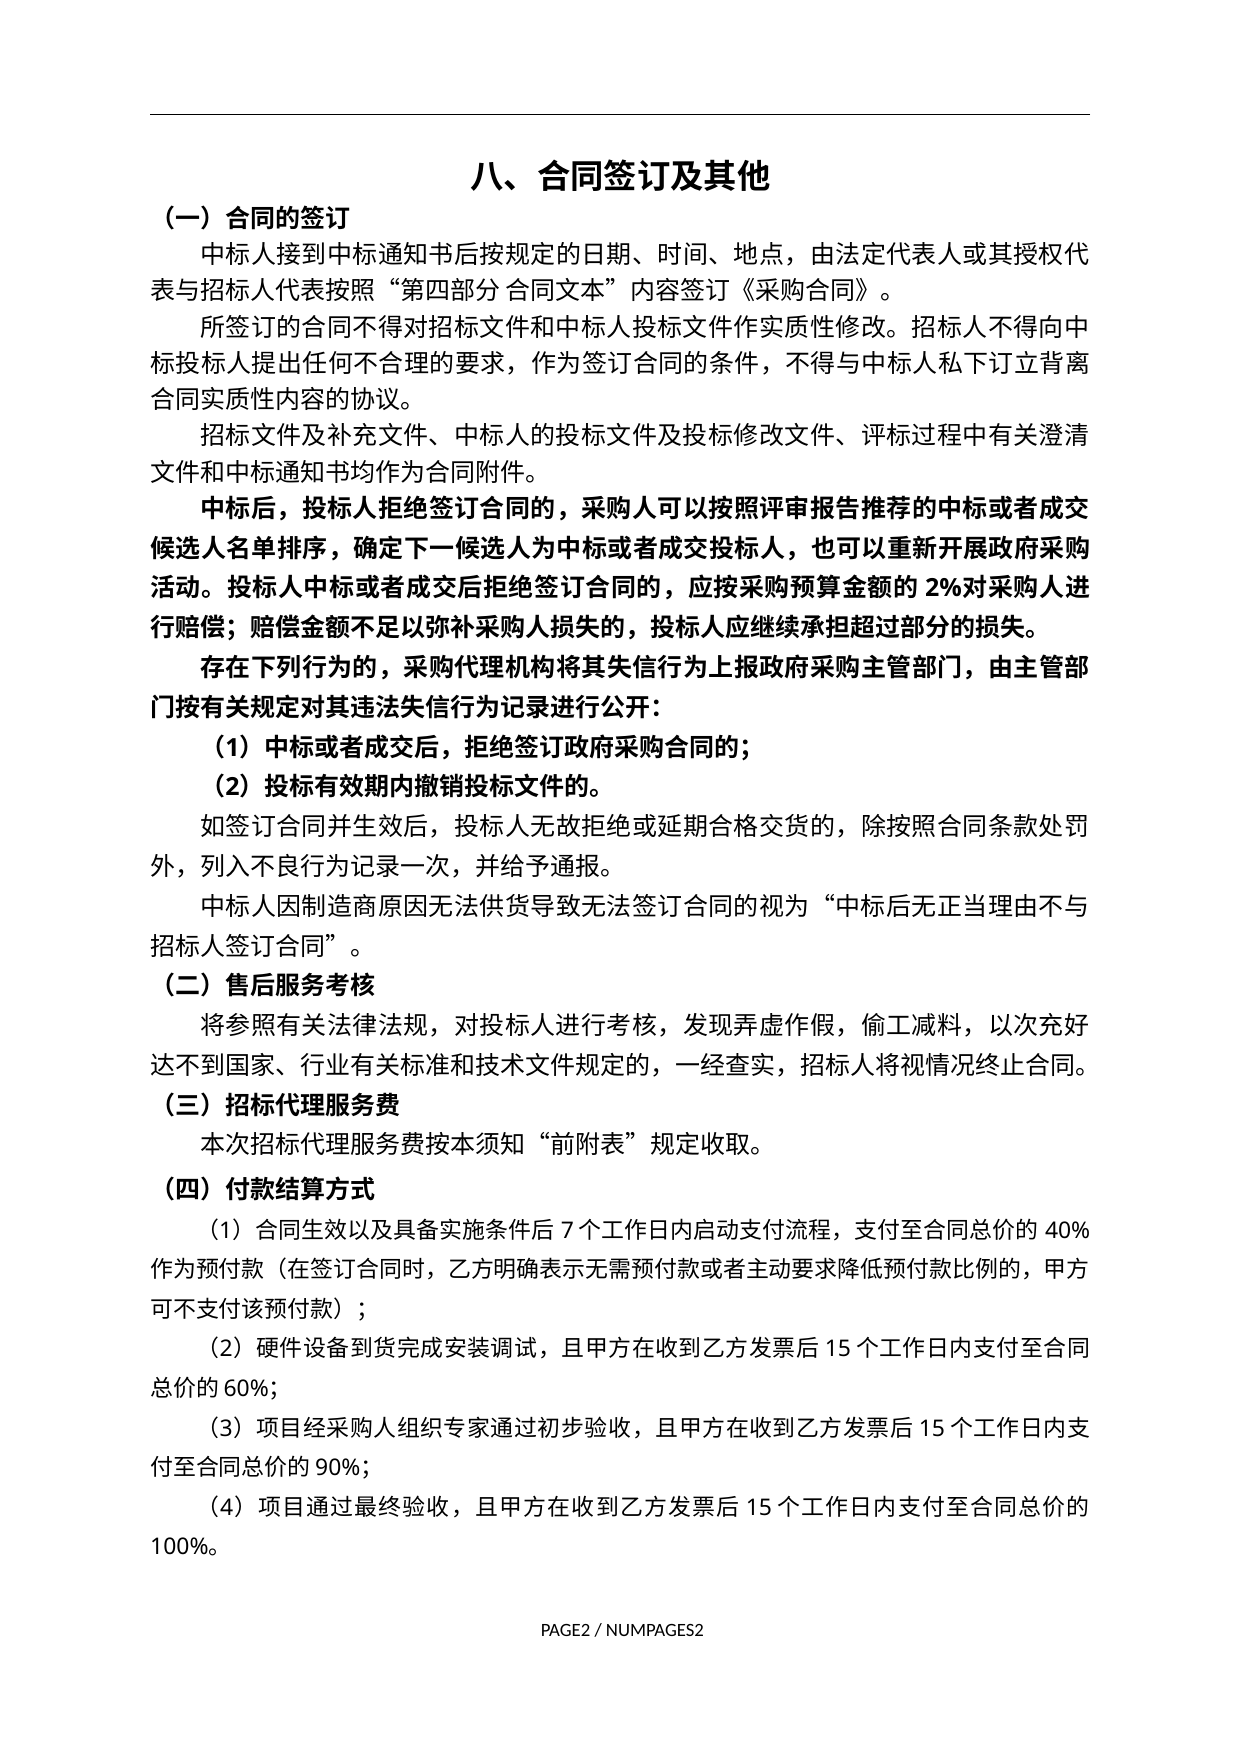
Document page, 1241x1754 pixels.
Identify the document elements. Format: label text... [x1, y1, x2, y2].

text 本次招标代理服务费按本须知“前附表”规定收取。 [150, 1125, 1090, 1161]
text （四）付款结算方式 [150, 1165, 1090, 1206]
text （1）中标或者成交后，拒绝签订政府采购合同的； [150, 727, 1090, 763]
text 中标人接到中标通知书后按规定的日期、时间、地点，由法定代表人或其授权代表与招标人代表按照“第四部分 合同文本”内容签订《采购合同》。 [150, 234, 1090, 307]
text 将参照有关法律法规，对投标人进行考核，发现弄虚作假，偷工减料，以次充好，达不到国家、行业有关标准和技术文件规定的，一经查实，招标人将视情况终止合同。 [150, 1006, 1090, 1082]
text （一）合同的签订 [150, 198, 1090, 234]
text （二）售后服务考核 [150, 966, 1090, 1002]
text 中标后，投标人拒绝签订合同的，采购人可以按照评审报告推荐的中标或者成交候选人名单排序，确定下一候选人为中标或者成交投标人，也可以重新开展政府采购活动。投标人中标或者成交后拒绝签订合同的，应按采购预算金额的2%对采购人进行赔偿；赔偿金额不足以弥补采购人损失的，投标人应继续承担超过部分的损失。 [150, 488, 1090, 644]
text 招标文件及补充文件、中标人的投标文件及投标修改文件、评标过程中有关澄清文件和中标通知书均作为合同附件。 [150, 416, 1090, 488]
text 中标人因制造商原因无法供货导致无法签订合同的视为“中标后无正当理由不与招标人签订合同”。 [150, 886, 1090, 962]
text （三）招标代理服务费 [150, 1085, 1090, 1121]
text （4）项目通过最终验收，且甲方在收到乙方发票后15个工作日内支付至合同总价的100%。 [150, 1483, 1090, 1563]
text （3）项目经采购人组织专家通过初步验收，且甲方在收到乙方发票后15个工作日内支付至合同总价的90%； [150, 1404, 1090, 1483]
text （2）硬件设备到货完成安装调试，且甲方在收到乙方发票后15个工作日内支付至合同总价的60%； [150, 1325, 1090, 1404]
text （2）投标有效期内撤销投标文件的。 [150, 767, 1090, 803]
text 所签订的合同不得对招标文件和中标人投标文件作实质性修改。招标人不得向中标投标人提出任何不合理的要求，作为签订合同的条件，不得与中标人私下订立背离合同实质性内容的协议。 [150, 307, 1090, 416]
text （1）合同生效以及具备实施条件后 7个工作日内启动支付流程，支付至合同总价的40%作为预付款（在签订合同时，乙方明确表示无需预付款或者主动要求降低预付款比例的，甲方可不支付该预付款）； [150, 1206, 1090, 1325]
text 如签订合同并生效后，投标人无故拒绝或延期合格交货的，除按照合同条款处罚外，列入不良行为记录一次，并给予通报。 [150, 807, 1090, 883]
text 存在下列行为的，采购代理机构将其失信行为上报政府采购主管部门，由主管部门按有关规定对其违法失信行为记录进行公开： [150, 647, 1090, 723]
text 八、合同签订及其他 [150, 150, 1090, 198]
